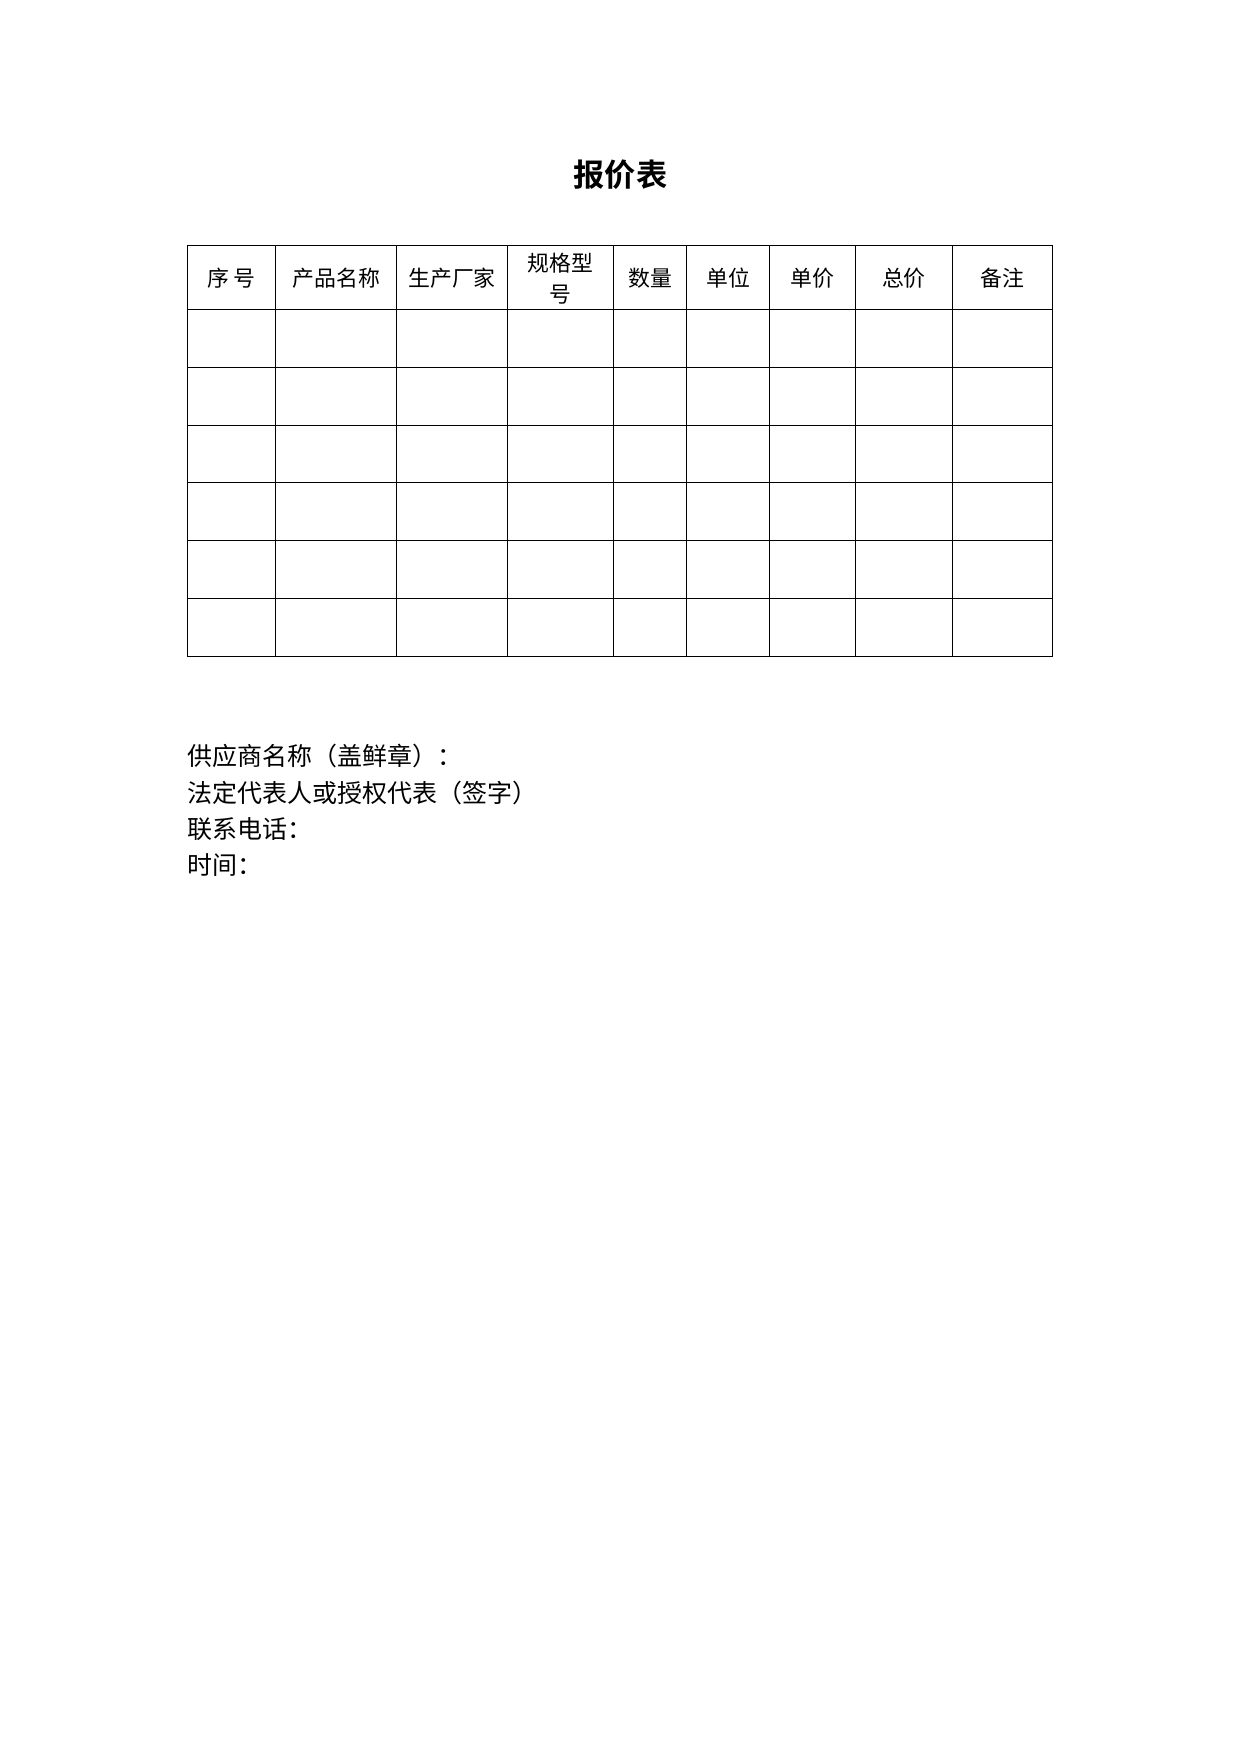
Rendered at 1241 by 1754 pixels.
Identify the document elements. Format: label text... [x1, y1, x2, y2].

table_cell [276, 426, 396, 482]
table_cell [953, 368, 1052, 424]
table_cell [397, 483, 507, 540]
table_cell [770, 541, 855, 598]
table_cell [687, 310, 769, 367]
table_cell [770, 483, 855, 540]
table_cell [953, 310, 1052, 367]
table_cell [614, 310, 686, 367]
table_cell [397, 541, 507, 598]
table_header 备注 [953, 246, 1052, 309]
table_header 单价 [770, 246, 855, 309]
table_cell [188, 426, 275, 482]
table_cell [276, 541, 396, 598]
table_cell [856, 541, 952, 598]
table_header 规格型号 [508, 246, 613, 309]
table_cell [508, 541, 613, 598]
table_cell [614, 541, 686, 598]
table_cell [687, 541, 769, 598]
text 时间： [187, 846, 1009, 882]
table_cell [856, 310, 952, 367]
table_cell [687, 368, 769, 424]
table_cell [856, 426, 952, 482]
table_cell [614, 426, 686, 482]
table_cell [953, 541, 1052, 598]
table_cell [188, 599, 275, 656]
table_cell [276, 483, 396, 540]
table_cell [508, 368, 613, 424]
table_cell [953, 426, 1052, 482]
text 联系电话： [187, 809, 944, 846]
table_cell [770, 368, 855, 424]
table_cell [770, 310, 855, 367]
table_cell [614, 483, 686, 540]
table_cell [856, 483, 952, 540]
table_cell [397, 599, 507, 656]
table_cell [953, 483, 1052, 540]
table_cell [614, 599, 686, 656]
table_cell [508, 310, 613, 367]
table_cell [276, 368, 396, 424]
text 报价表 [187, 150, 1053, 195]
text 供应商名称（盖鲜章）： [187, 737, 1009, 773]
table_cell [953, 599, 1052, 656]
table_cell [770, 599, 855, 656]
table_cell [856, 368, 952, 424]
table_cell [856, 599, 952, 656]
table_cell [687, 426, 769, 482]
table_cell [397, 368, 507, 424]
table_header 总价 [856, 246, 952, 309]
table_cell [276, 310, 396, 367]
table_cell [508, 599, 613, 656]
table_cell [188, 483, 275, 540]
table_cell [508, 426, 613, 482]
table_cell [508, 483, 613, 540]
table_cell [614, 368, 686, 424]
table_cell [687, 483, 769, 540]
table_cell [687, 599, 769, 656]
table_cell [188, 310, 275, 367]
table_header 数量 [614, 246, 686, 309]
table_cell [770, 426, 855, 482]
table_cell [276, 599, 396, 656]
text 法定代表人或授权代表（签字） [187, 773, 944, 809]
table_cell [188, 541, 275, 598]
table_header 生产厂家 [397, 246, 507, 309]
table_header 产品名称 [276, 246, 396, 309]
table_header 序 号 [188, 246, 275, 309]
table_header 单位 [687, 246, 769, 309]
table_cell [188, 368, 275, 424]
table_cell [397, 426, 507, 482]
table_cell [397, 310, 507, 367]
